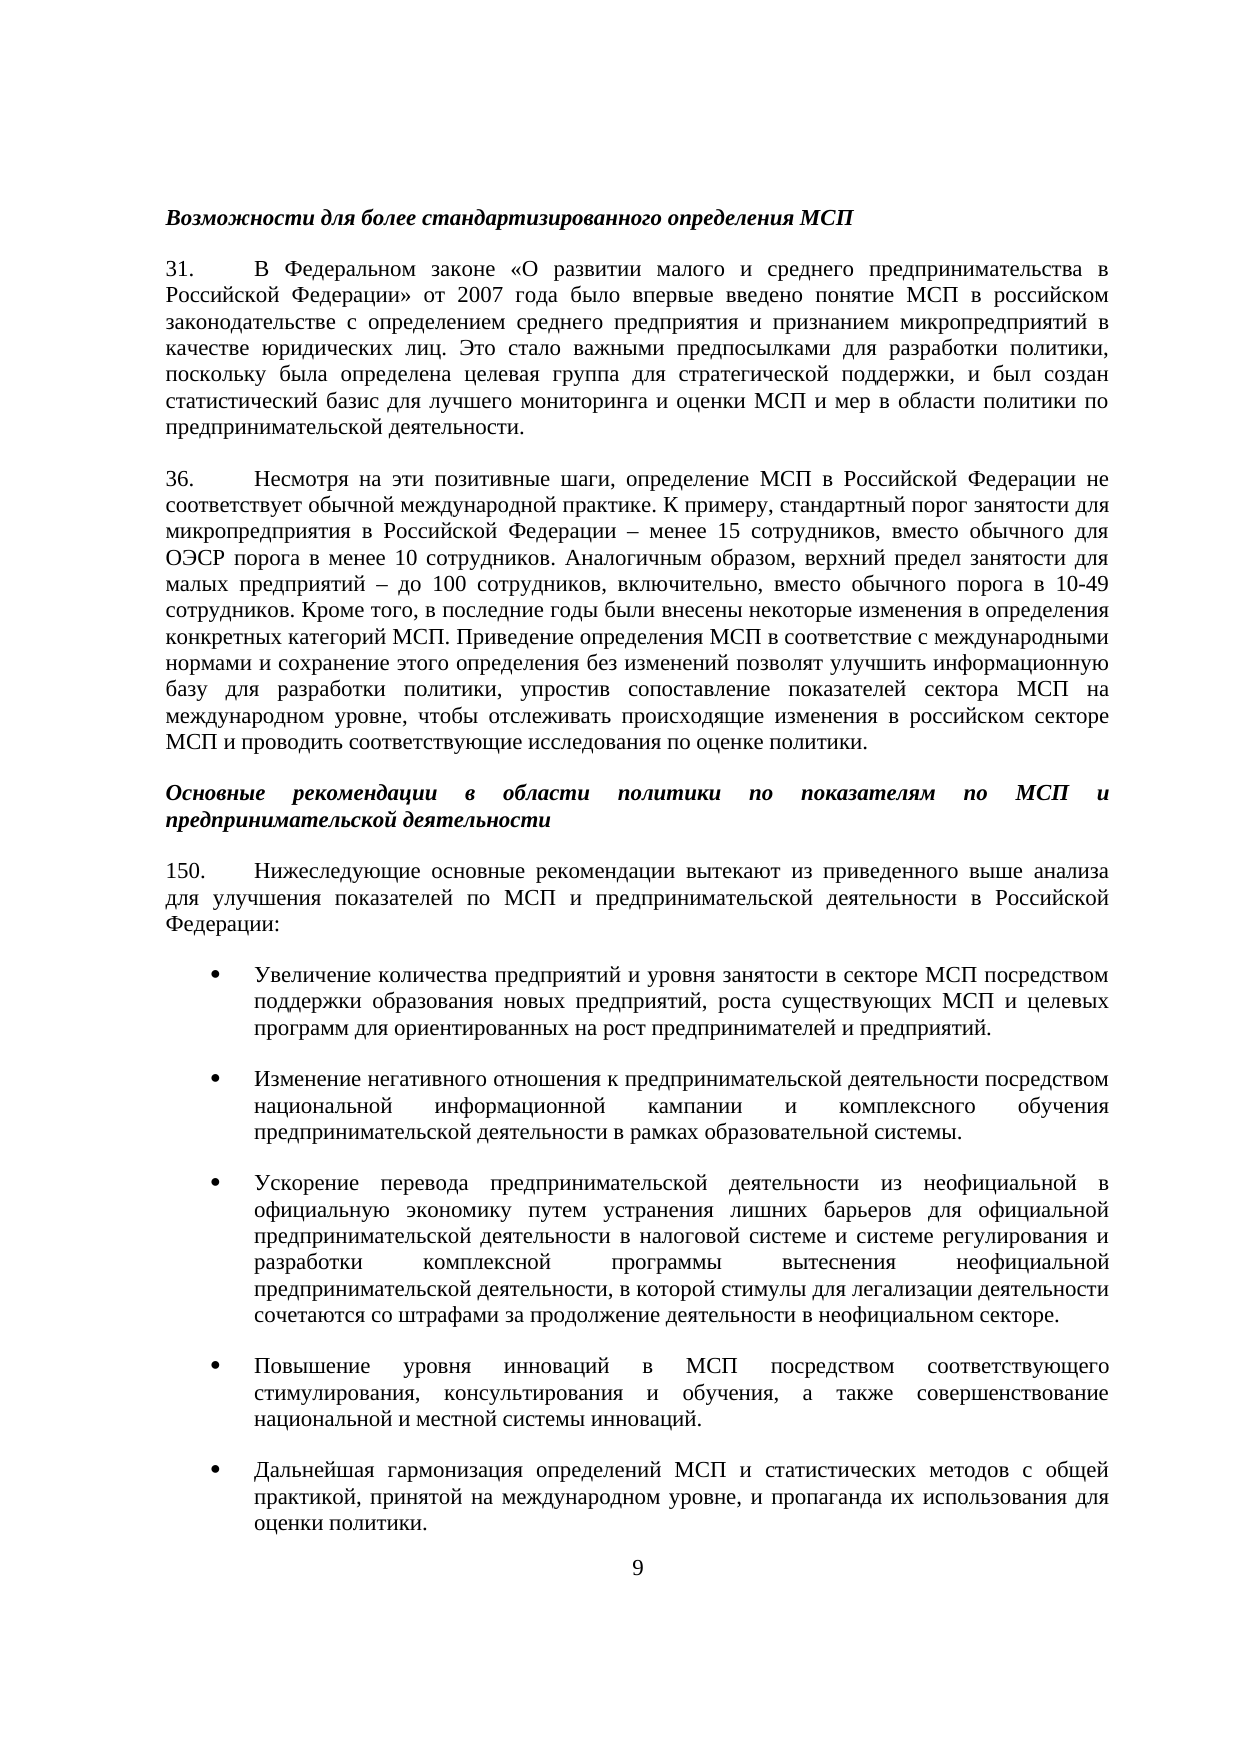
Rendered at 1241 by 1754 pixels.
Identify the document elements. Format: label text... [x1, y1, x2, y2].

list Повышение уровня инноваций в МСП посредством соответствующего стимулирования, консультирования и обучения, а также совершенствование национальной и местной системы инноваций. [211, 1352, 1110, 1432]
list Изменение негативного отношения к предпринимательской деятельности посредством национальной информационной кампании и комплексного обучения предпринимательской деятельности в рамках образовательной системы. [211, 1065, 1110, 1144]
list Ускорение перевода предпринимательской деятельности из неофициальной в официальную экономику путем устранения лишних барьеров для официальной предпринимательской деятельности в налоговой системе и системе регулирования и разработки комплексной программы вытеснения неофициальной предпринимательской деятельности, в которой стимулы для легализации деятельности сочетаются со штрафами за продолжение деятельности в неофициальном секторе. [211, 1169, 1110, 1327]
text Нижеследующие основные рекомендации вытекают из приведенного выше анализа для улучшения показателей по МСП и предпринимательской деятельности в Российской Федерации: [165, 857, 1110, 936]
subtitle Основные рекомендации в области политики по показателям по МСП и предпринимательской деятельности [165, 779, 1110, 832]
list Дальнейшая гармонизация определений МСП и статистических методов с общей практикой, принятой на международном уровне, и пропаганда их использования для оценки политики. [211, 1457, 1110, 1536]
subtitle Возможности для более стандартизированного определения МСП [165, 204, 1110, 230]
list Увеличение количества предприятий и уровня занятости в секторе МСП посредством поддержки образования новых предприятий, роста существующих МСП и целевых программ для ориентированных на рост предпринимателей и предприятий. [211, 961, 1110, 1040]
text Несмотря на эти позитивные шаги, определение МСП в Российской Федерации не соответствует обычной международной практике. К примеру, стандартный порог занятости для микропредприятия в Российской Федерации – менее 15 сотрудников, вместо обычного для ОЭСР порога в менее 10 сотрудников. Аналогичным образом, верхний предел занятости для малых предприятий – до 100 сотрудников, включительно, вместо обычного порога в 10-49 сотрудников. Кроме того, в последние годы были внесены некоторые изменения в определения конкретных категорий МСП. Приведение определения МСП в соответствие с международными нормами и сохранение этого определения без изменений позволят улучшить информационную базу для разработки политики, упростив сопоставление показателей сектора МСП на международном уровне, чтобы отслеживать происходящие изменения в российском секторе МСП и проводить соответствующие исследования по оценке политики. [165, 464, 1110, 754]
text В Федеральном законе «О развитии малого и среднего предпринимательства в Российской Федерации» от 2007 года было впервые введено понятие МСП в российском законодательстве с определением среднего предприятия и признанием микропредприятий в качестве юридических лиц. Это стало важными предпосылками для разработки политики, поскольку была определена целевая группа для стратегической поддержки, и был создан статистический базис для лучшего мониторинга и оценки МСП и мер в области политики по предпринимательской деятельности. [165, 255, 1110, 439]
